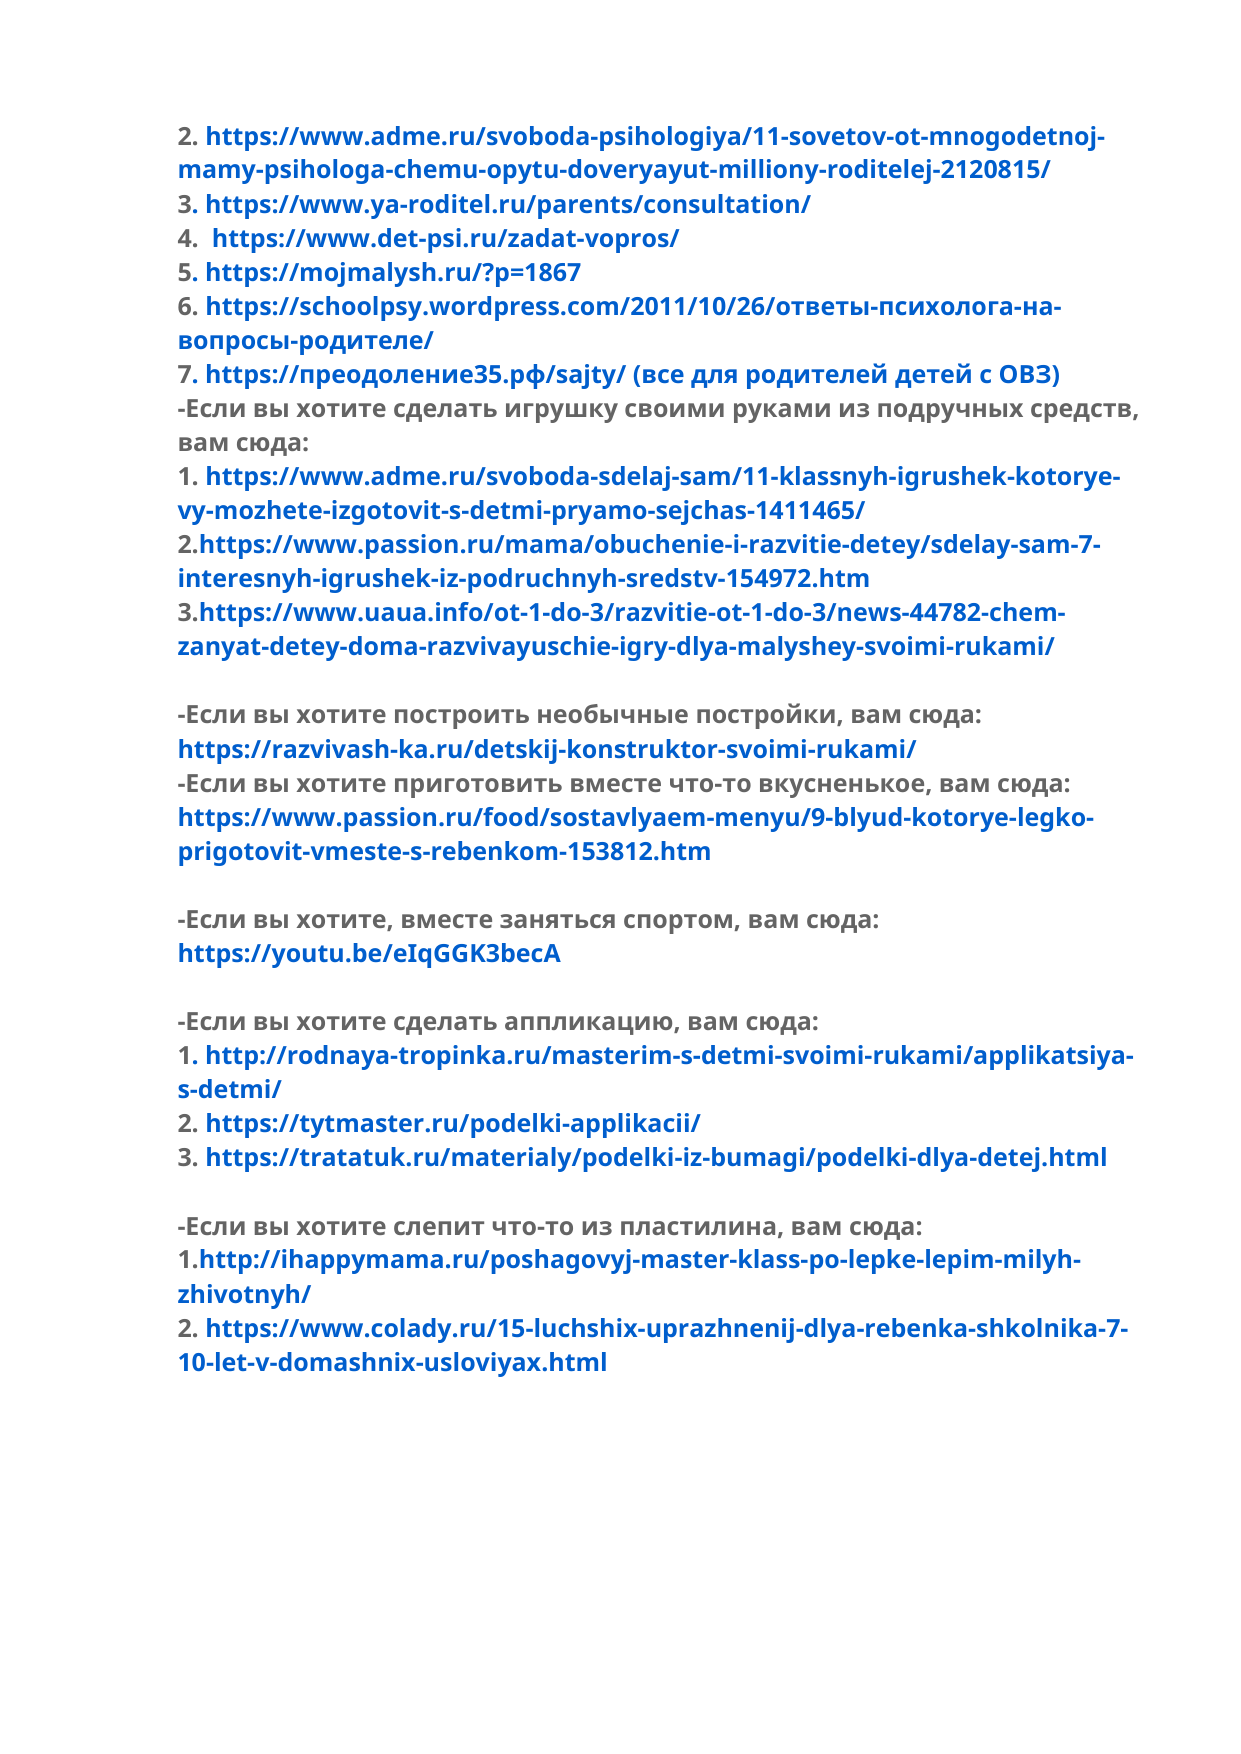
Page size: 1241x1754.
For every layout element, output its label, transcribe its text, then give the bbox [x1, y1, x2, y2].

text 2. https://www.colady.ru/15-luchshix-uprazhnenij-dlya-rebenka-shkolnika-7-10-let-v-domashnix-usloviyax.html [177, 1310, 1152, 1378]
text -Если вы хотите, вместе заняться спортом, вам сюда: [177, 902, 1152, 936]
text -Если вы хотите построить необычные постройки, вам сюда: [177, 697, 1152, 731]
text 1.http://ihappymama.ru/poshagovyj-master-klass-po-lepke-lepim-milyh-zhivotnyh/ [177, 1242, 1152, 1310]
text 4. https://www.det-psi.ru/zadat-vopros/ [177, 220, 1152, 254]
text 2. https://www.adme.ru/svoboda-psihologiya/11-sovetov-ot-mnogodetnoj-mamy-psihologa-chemu-opytu-doveryayut-milliony-roditelej-2120815/ [177, 118, 1152, 186]
text 2. https://tytmaster.ru/podelki-applikacii/ [177, 1106, 1152, 1140]
text 2.https://www.passion.ru/mama/obuchenie-i-razvitie-detey/sdelay-sam-7-interesnyh-igrushek-iz-podruchnyh-sredstv-154972.htm [177, 527, 1152, 595]
text 3. https://www.ya-roditel.ru/parents/consultation/ [177, 186, 1152, 220]
text https://youtu.be/eIqGGK3becA [177, 936, 1152, 970]
text 1. http://rodnaya-tropinka.ru/masterim-s-detmi-svoimi-rukami/applikatsiya-s-detmi/ [177, 1038, 1152, 1106]
text 3. https://tratatuk.ru/materialy/podelki-iz-bumagi/podelki-dlya-detej.html [177, 1140, 1152, 1174]
text -Если вы хотите сделать игрушку своими руками из подручных средств, вам сюда: [177, 391, 1152, 459]
text -Если вы хотите сделать аппликацию, вам сюда: [177, 1004, 1152, 1038]
text https://www.passion.ru/food/sostavlyaem-menyu/9-blyud-kotorye-legko-prigotovit-vmeste-s-rebenkom-153812.htm [177, 799, 1152, 867]
text 1. https://www.adme.ru/svoboda-sdelaj-sam/11-klassnyh-igrushek-kotorye-vy-mozhete-izgotovit-s-detmi-pryamo-sejchas-1411465/ [177, 459, 1152, 527]
text -Если вы хотите слепит что-то из пластилина, вам сюда: [177, 1208, 1152, 1242]
text 3.https://www.uaua.info/ot-1-do-3/razvitie-ot-1-do-3/news-44782-chem-zanyat-detey-doma-razvivayuschie-igry-dlya-malyshey-svoimi-rukami/ [177, 595, 1152, 663]
text 5. https://mojmalysh.ru/?p=1867 [177, 254, 1152, 288]
text https://razvivash-ka.ru/detskij-konstruktor-svoimi-rukami/ [177, 731, 1152, 765]
text -Если вы хотите приготовить вместе что-то вкусненькое, вам сюда: [177, 765, 1152, 799]
text 6. https://schoolpsy.wordpress.com/2011/10/26/ответы-психолога-на-вопросы-родителе/ [177, 288, 1152, 357]
text 7. https://преодоление35.рф/sajty/ (все для родителей детей с ОВЗ) [177, 357, 1152, 391]
